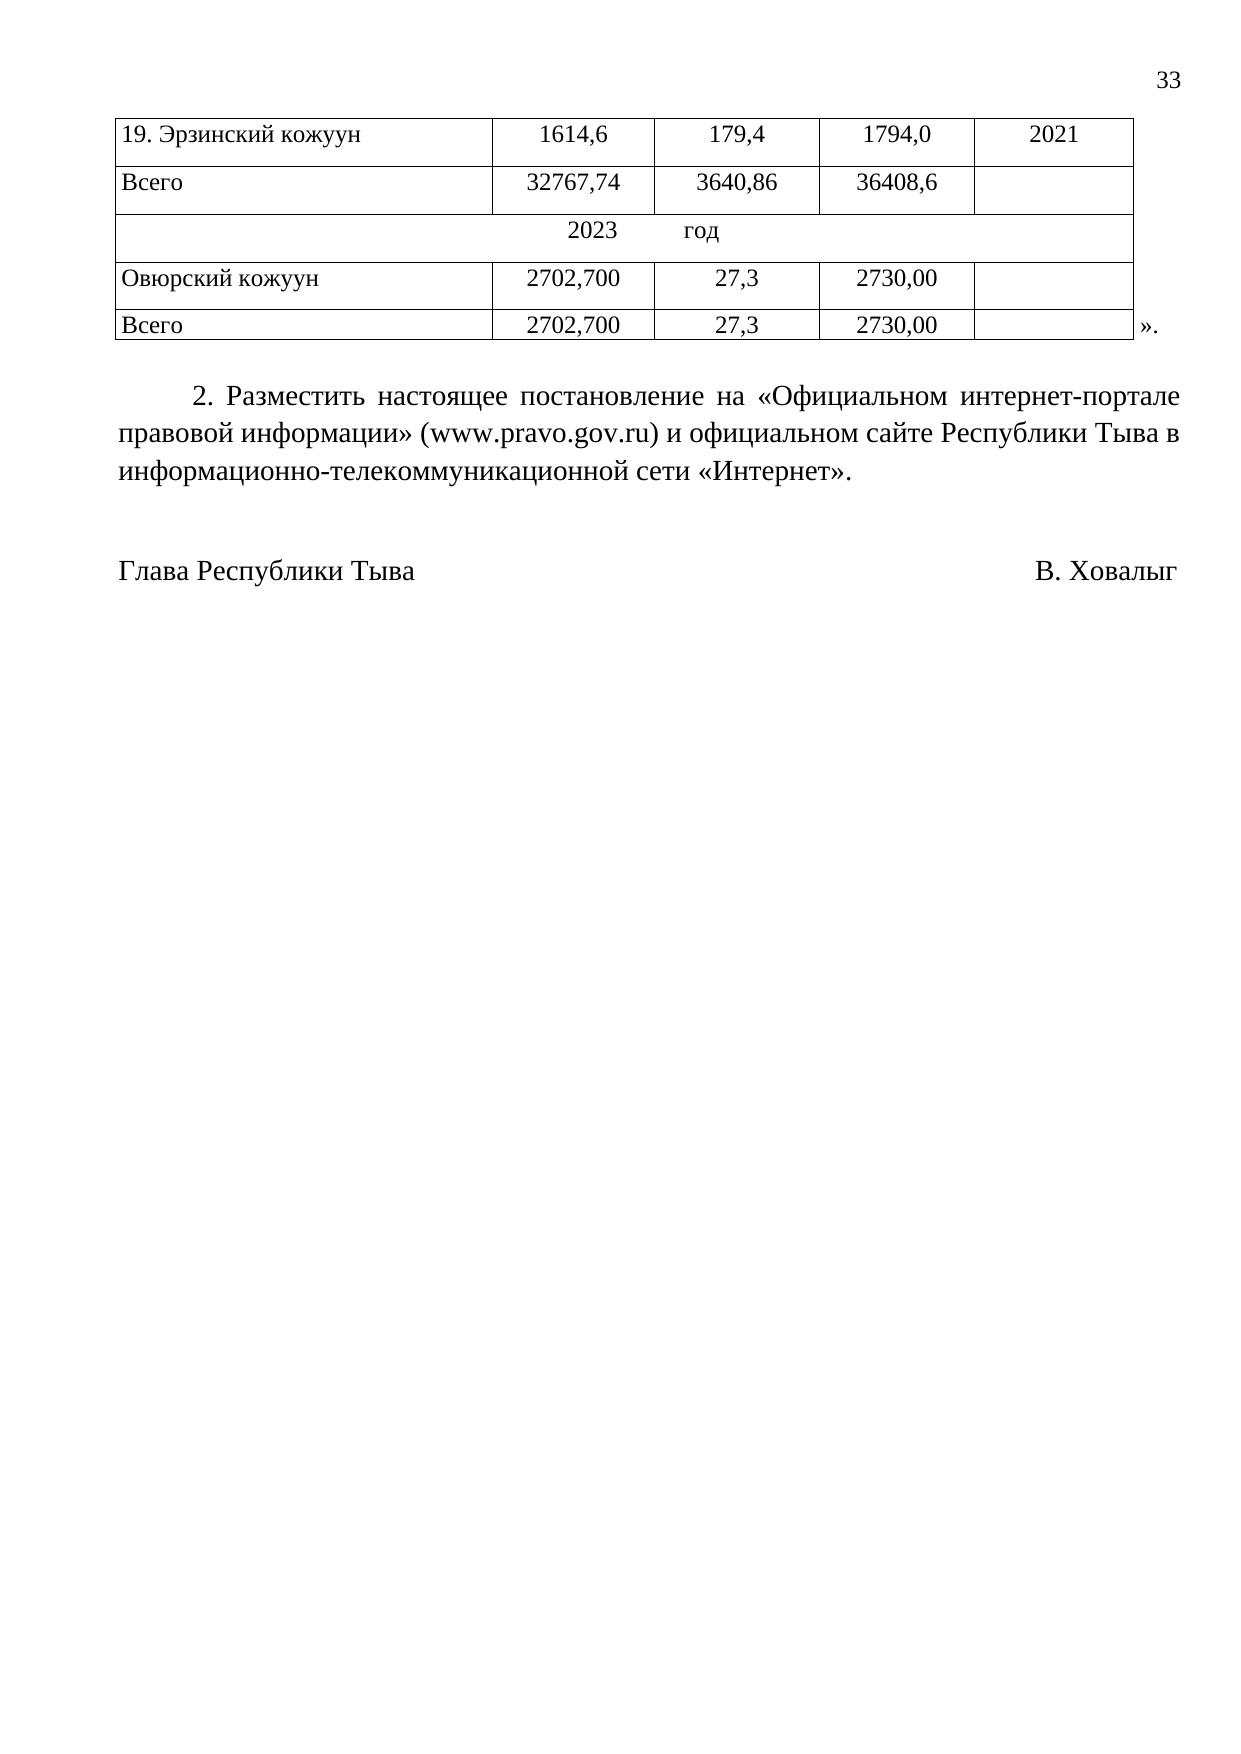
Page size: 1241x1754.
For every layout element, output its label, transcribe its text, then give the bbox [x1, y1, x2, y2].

table_cell 3640,86 [655, 167, 819, 214]
table_cell Овюрский кожуун [116, 263, 492, 309]
table_cell год [116, 215, 1133, 262]
table_cell 2730,00 [820, 310, 974, 339]
table_cell 2730,00 [820, 263, 974, 309]
table_cell Всего [116, 310, 492, 339]
table_cell 2702,700 [493, 310, 654, 339]
table_cell [975, 167, 1133, 214]
table_cell Всего [116, 167, 492, 214]
table_cell 2702,700 [493, 263, 654, 309]
table_cell 1794,0 [820, 119, 974, 166]
table_cell 32767,74 [493, 167, 654, 214]
table_cell 179,4 [655, 119, 819, 166]
table_cell 1614,6 [493, 119, 654, 166]
table_cell 2021 [975, 119, 1133, 166]
table_cell [975, 263, 1133, 309]
table_cell ». [1134, 309, 1184, 339]
table_cell 36408,6 [820, 167, 974, 214]
list 2. Разместить настоящее постановление на «Официальном интернет-портале правовой информации» (www.pravo.gov.ru) и официальном сайте Республики Тыва в информационно-телекоммуникационной сети «Интернет». [118, 374, 1181, 486]
text Глава Республики Тыва В. Ховалыг [118, 553, 1181, 587]
table_cell 19. Эрзинский кожуун [116, 119, 492, 166]
table_cell [975, 310, 1133, 339]
table_cell 27,3 [655, 263, 819, 309]
table_cell 27,3 [655, 310, 819, 339]
